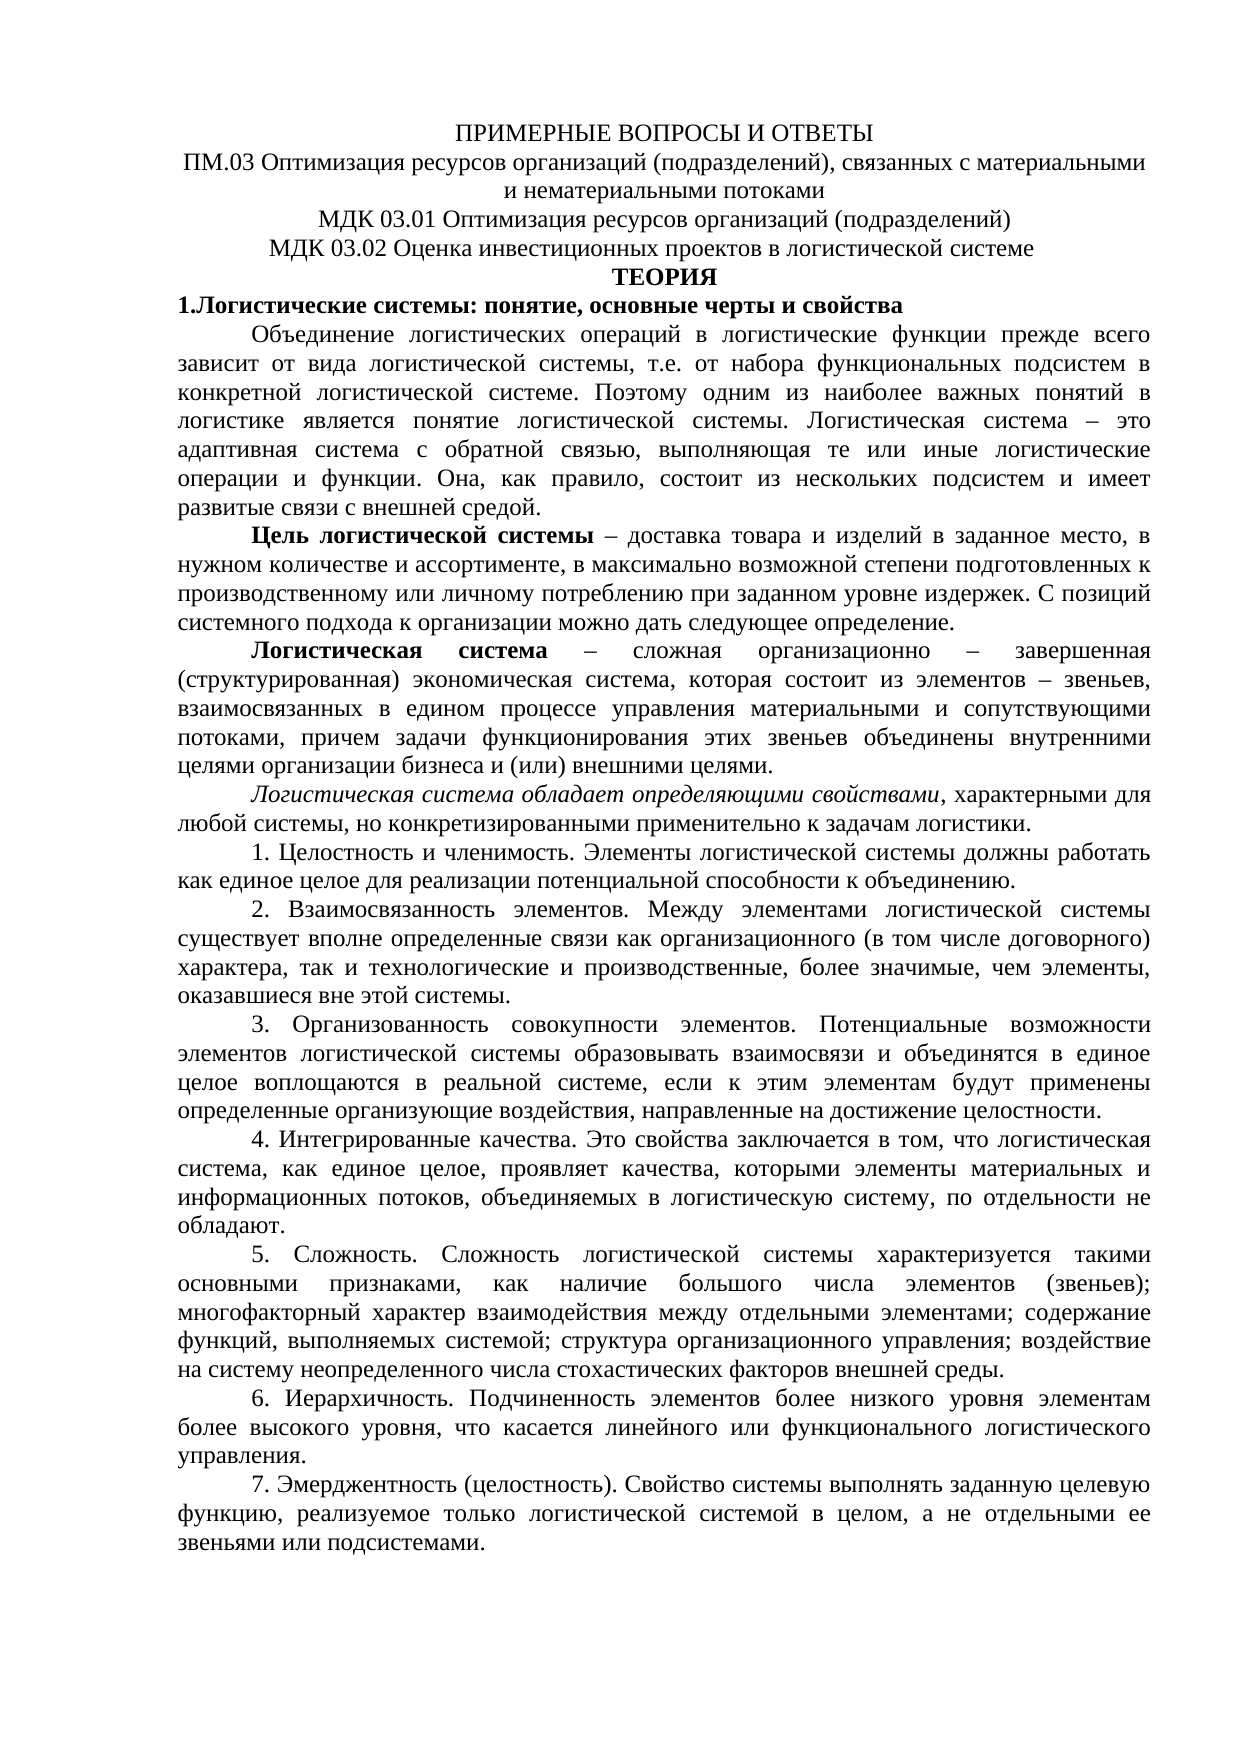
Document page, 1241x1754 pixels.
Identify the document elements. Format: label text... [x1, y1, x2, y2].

text 1. Целостность и членимость. Элементы логистической системы должны работать как единое целое для реализации потенциальной способности к объединению. [177, 837, 1152, 894]
text МДК 03.01 Оптимизация ресурсов организаций (подразделений) [177, 204, 1152, 233]
text 5. Сложность. Сложность логистической системы характеризуется такими основными признаками, как наличие большого числа элементов (звеньев); многофакторный характер взаимодействия между отдельными элементами; содержание функций, выполняемых системой; структура организационного управления; воздействие на систему неопределенного числа стохастических факторов внешней среды. [177, 1239, 1152, 1383]
text 6. Иерархичность. Подчиненность элементов более низкого уровня элементам более высокого уровня, что касается линейного или функционального логистического управления. [177, 1383, 1152, 1469]
text ТЕОРИЯ [177, 262, 1152, 291]
text Объединение логистических операций в логистические функции прежде всего зависит от вида логистической системы, т.е. от набора функциональных подсистем в конкретной логистической системе. Поэтому одним из наиболее важных понятий в логистике является понятие логистической системы. Логистическая система – это адаптивная система с обратной связью, выполняющая те или иные логистические операции и функции. Она, как правило, состоит из нескольких подсистем и имеет развитые связи с внешней средой. [177, 319, 1152, 521]
text МДК 03.02 Оценка инвестиционных проектов в логистической системе [177, 233, 1125, 262]
text Логистическая система обладает определяющими свойствами, характерными для любой системы, но конкретизированными применительно к задачам логистики. [177, 779, 1152, 837]
text Примерные Вопросы и ответы [177, 118, 1152, 147]
text 1.Логистические системы: понятие, основные черты и свойства [177, 291, 1152, 319]
text Логистическая система – сложная организационно – завершенная (структурированная) экономическая система, которая состоит из элементов – звеньев, взаимосвязанных в едином процессе управления материальными и сопутствующими потоками, причем задачи функционирования этих звеньев объединены внутренними целями организации бизнеса и (или) внешними целями. [177, 636, 1152, 779]
text ПМ.03 Оптимизация ресурсов организаций (подразделений), связанных с материальными и нематериальными потоками [177, 147, 1152, 204]
text 2. Взаимосвязанность элементов. Между элементами логистической системы существует вполне определенные связи как организационного (в том числе договорного) характера, так и технологические и производственные, более значимые, чем элементы, оказавшиеся вне этой системы. [177, 894, 1152, 1009]
text 4. Интегрированные качества. Это свойства заключается в том, что логистическая система, как единое целое, проявляет качества, которыми элементы материальных и информационных потоков, объединяемых в логистическую систему, по отдельности не обладают. [177, 1124, 1152, 1239]
text Цель логистической системы – доставка товара и изделий в заданное место, в нужном количестве и ассортименте, в максимально возможной степени подготовленных к производственному или личному потреблению при заданном уровне издержек. С позиций системного подхода к организации можно дать следующее определение. [177, 521, 1152, 636]
text 7. Эмерджентность (целостность). Свойство системы выполнять заданную целевую функцию, реализуемое только логистической системой в целом, а не отдельными ее звеньями или подсистемами. [177, 1469, 1152, 1556]
text 3. Организованность совокупности элементов. Потенциальные возможности элементов логистической системы образовывать взаимосвязи и объединятся в единое целое воплощаются в реальной системе, если к этим элементам будут применены определенные организующие воздействия, направленные на достижение целостности. [177, 1009, 1152, 1124]
